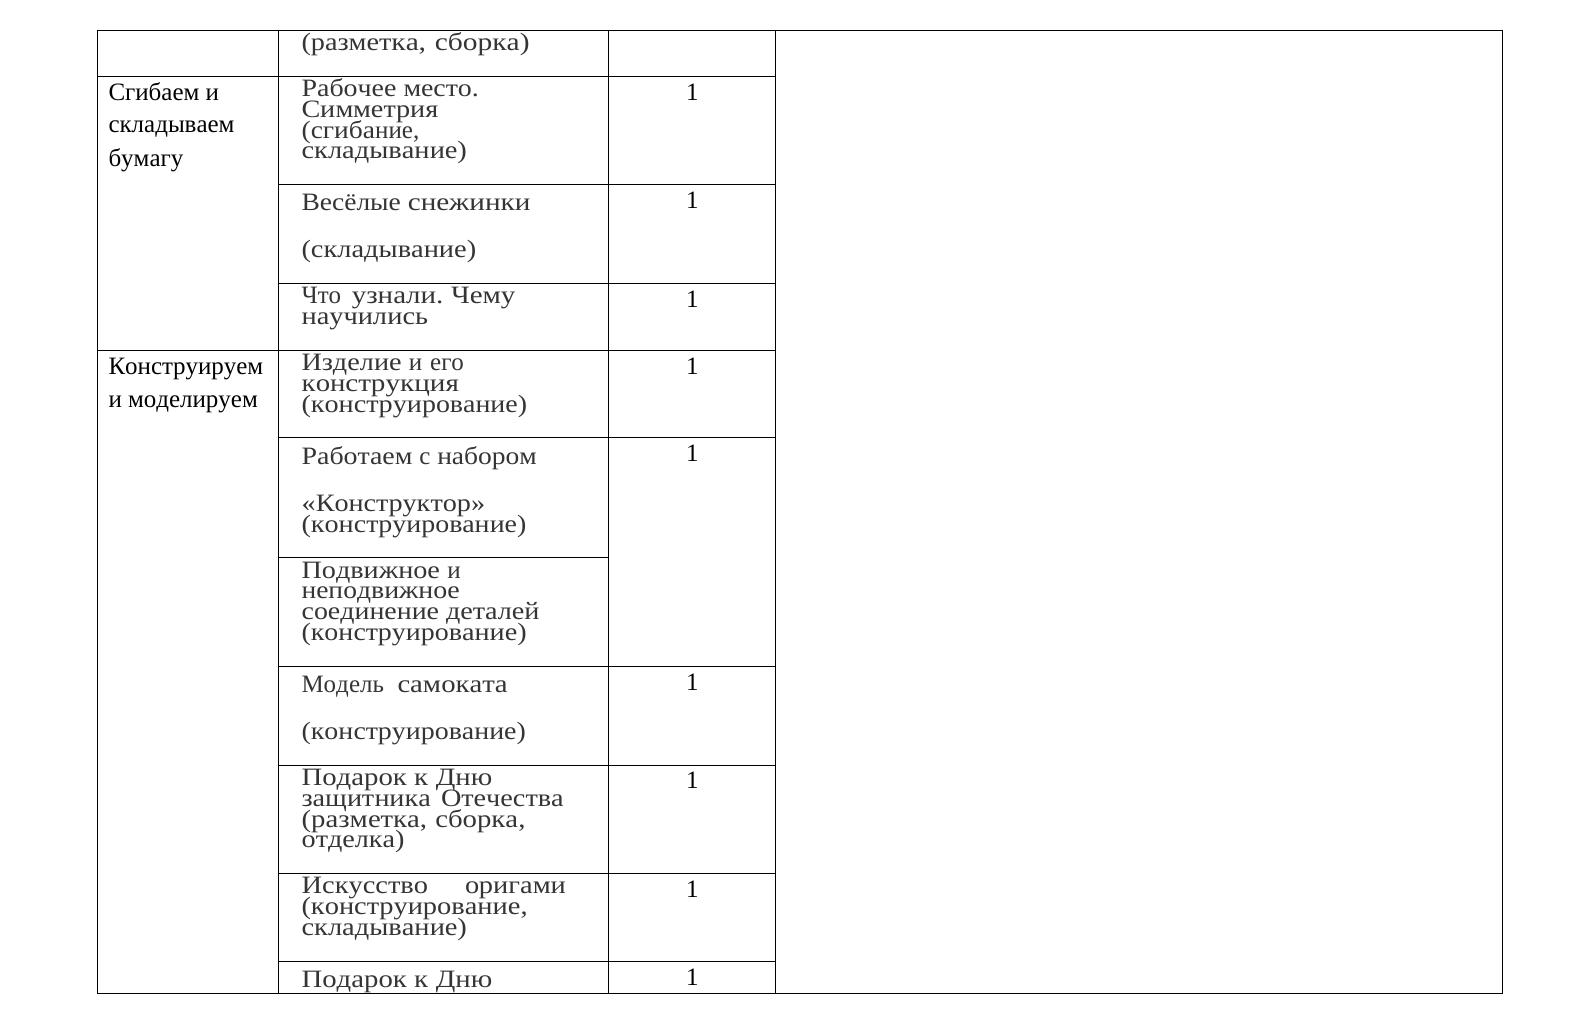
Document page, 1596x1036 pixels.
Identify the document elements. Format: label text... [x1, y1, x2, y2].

table_cell 1 [609, 351, 775, 437]
table_cell Подвижное и неподвижное соединение деталей (конструирование) [279, 558, 608, 666]
table_cell 1 [609, 874, 775, 961]
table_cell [279, 31, 608, 76]
table_cell Весёлые снежинки (складывание) [279, 185, 608, 283]
table_cell Искусство оригами (конструирование, складывание) [279, 874, 608, 961]
table_cell 1 [609, 438, 775, 666]
table_cell Сгибаем и складываем бумагу [98, 77, 278, 350]
table_cell Работаем с набором «Конструктор» (конструирование) [279, 438, 608, 557]
table_cell 1 [609, 766, 775, 873]
table_cell 1 [609, 284, 775, 350]
table_cell 1 [609, 185, 775, 283]
table_cell Конструируем и моделируем [98, 351, 278, 993]
table_cell Рабочее место. Симметрия (сгибание, складывание) [279, 77, 608, 184]
table_cell Что узнали. Чему научились [279, 284, 608, 350]
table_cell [279, 962, 608, 993]
table_cell 1 [609, 962, 775, 993]
table_cell 1 [609, 31, 775, 76]
table_cell Подарок к Дню защитника Отечества (разметка, сборка, отделка) [279, 766, 608, 873]
table_cell 1 [609, 77, 775, 184]
table_cell Изделие и его конструкция (конструирование) [279, 351, 608, 437]
table_cell 1 [609, 667, 775, 764]
table_cell Модель самоката (конструирование) [279, 667, 608, 764]
